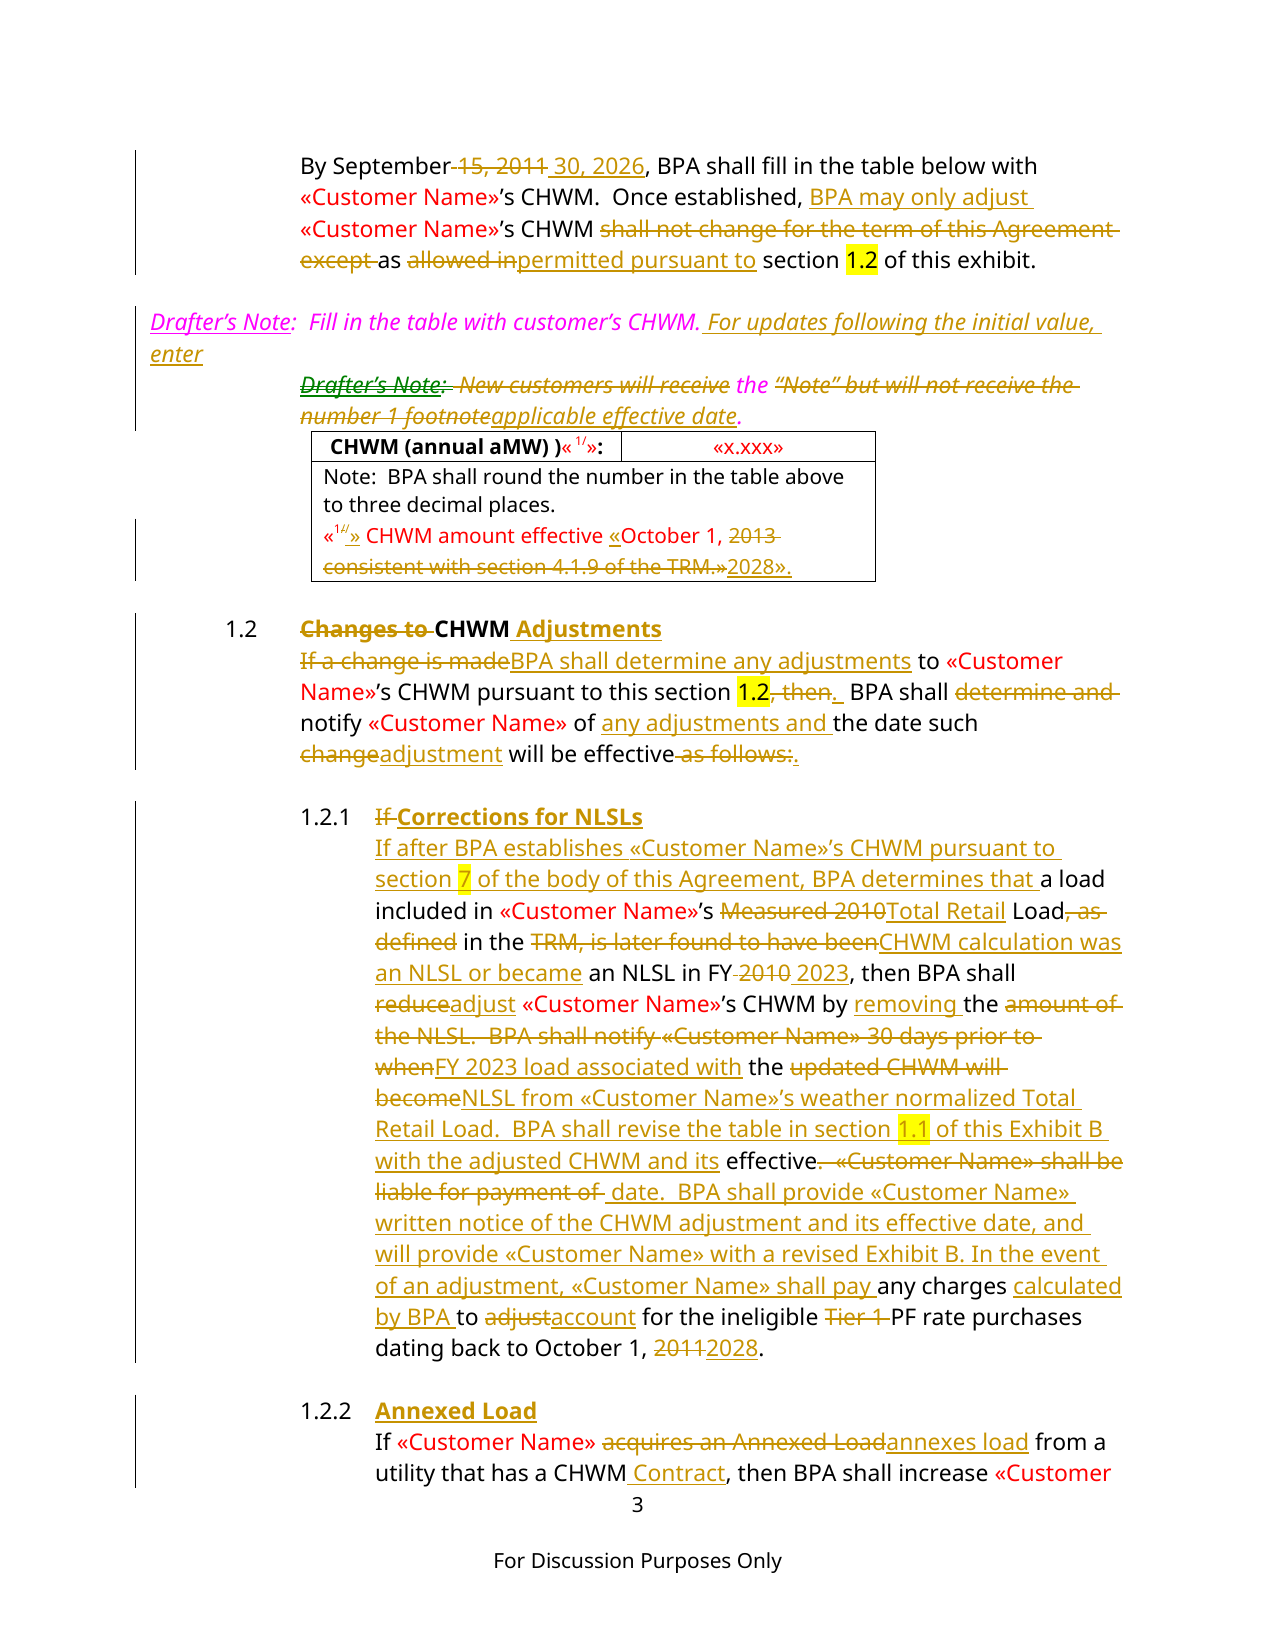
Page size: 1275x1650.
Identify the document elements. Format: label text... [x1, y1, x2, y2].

text Drafter’s Note: Fill in the table with customer’s CHWM. [150, 306, 1125, 369]
table_cell Note: BPA shall round the number in the table above to three decimal places. «1 CHWM amount effective October 1, [312, 462, 875, 581]
text a load included in «Customer Name»’s Load in the an NLSL in FY, then BPA shall «Customer Name»’s CHWM by the the effectiveany charges to for the ineligible PF rate purchases dating back to October 1, . [375, 832, 1125, 1363]
text 1.2.1 [300, 801, 1125, 832]
text By September, BPA shall fill in the table below with «Customer Name»’s CHWM. Once established, «Customer Name»’s CHWM as section 1.2 of this exhibit. [300, 150, 1125, 275]
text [375, 1426, 1125, 1488]
text 1.2.2 [300, 1395, 1125, 1426]
text to «Customer Name»’s CHWM pursuant to this section 1.2 BPA shall notify «Customer Name» of the date such will be effective [300, 645, 1125, 770]
table_header «x.xxx» [622, 432, 875, 461]
text the . [300, 369, 1125, 431]
text 1.2 CHWM [225, 613, 1125, 645]
table_header CHWM (annual aMW) )« 1/»: [312, 432, 621, 461]
